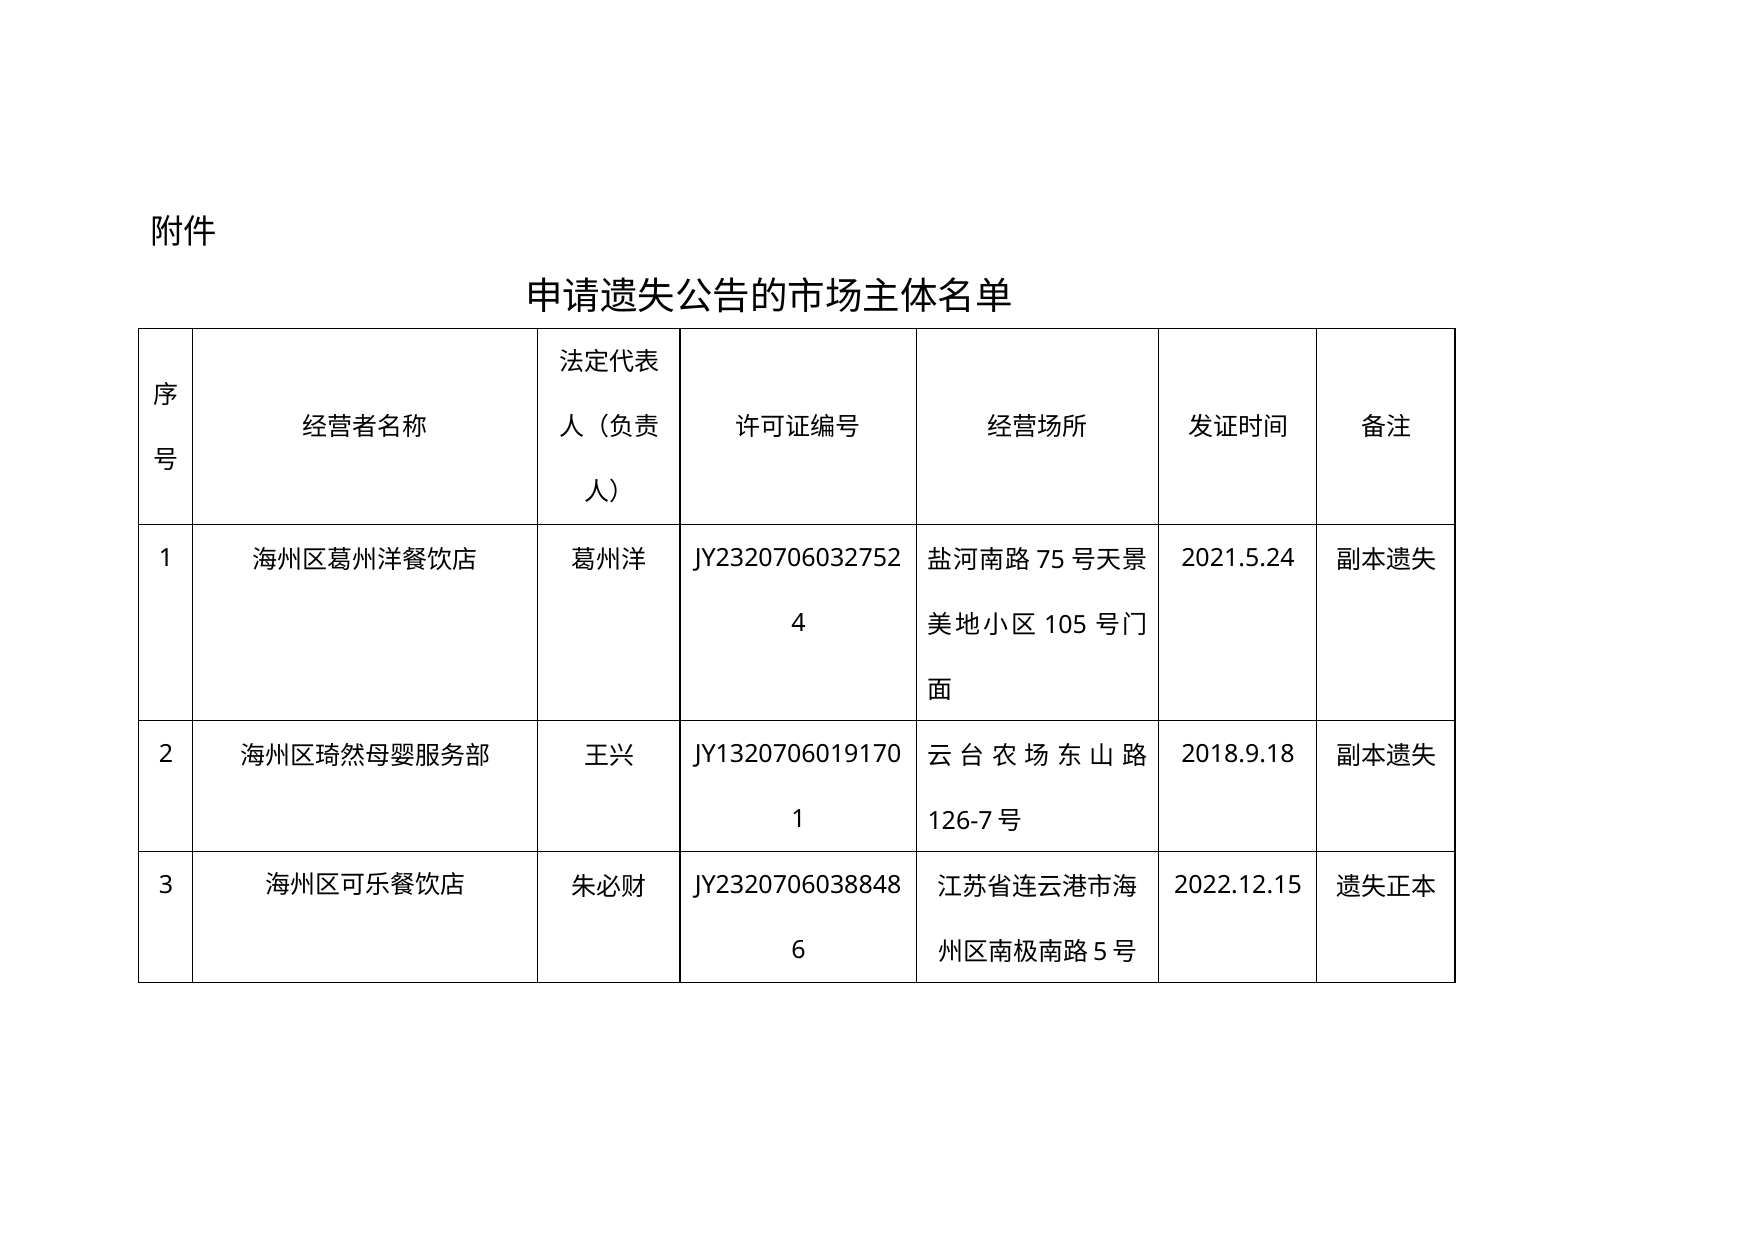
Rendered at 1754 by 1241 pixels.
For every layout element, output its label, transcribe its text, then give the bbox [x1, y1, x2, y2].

text 申请遗失公告的市场主体名单 [150, 263, 1604, 328]
table_header 备注 [1317, 329, 1454, 524]
table_cell 2021.5.24 [1159, 525, 1316, 720]
table_cell 3 [139, 852, 192, 982]
table_cell JY23207060388486 [681, 852, 916, 982]
table_header 法定代表人（负责人） [538, 329, 679, 524]
table_cell JY13207060191701 [681, 721, 916, 851]
table_cell 副本遗失 [1317, 525, 1454, 720]
table_cell 江苏省连云港市海州区南极南路5号 [917, 852, 1158, 982]
table_header 经营场所 [917, 329, 1158, 524]
table_header 经营者名称 [193, 329, 537, 524]
table_cell 遗失正本 [1317, 852, 1454, 982]
table_cell 葛州洋 [538, 525, 679, 720]
table_cell 海州区可乐餐饮店 [193, 852, 537, 982]
table_cell 海州区葛州洋餐饮店 [193, 525, 537, 720]
table_cell 云台农场东山路126-7号 [917, 721, 1158, 851]
table_cell 2018.9.18 [1159, 721, 1316, 851]
table_cell 盐河南路75号天景美地小区105号门面 [917, 525, 1158, 720]
table_header 许可证编号 [681, 329, 916, 524]
table_cell 副本遗失 [1317, 721, 1454, 851]
table_cell 海州区琦然母婴服务部 [193, 721, 537, 851]
table_cell 2022.12.15 [1159, 852, 1316, 982]
table_cell 王兴 [538, 721, 679, 851]
table_cell 2 [139, 721, 192, 851]
text 附件 [150, 198, 1604, 263]
table_header 序号 [139, 329, 192, 524]
table_cell JY23207060327524 [681, 525, 916, 720]
table_cell 朱必财 [538, 852, 679, 982]
table_cell 1 [139, 525, 192, 720]
table_header 发证时间 [1159, 329, 1316, 524]
